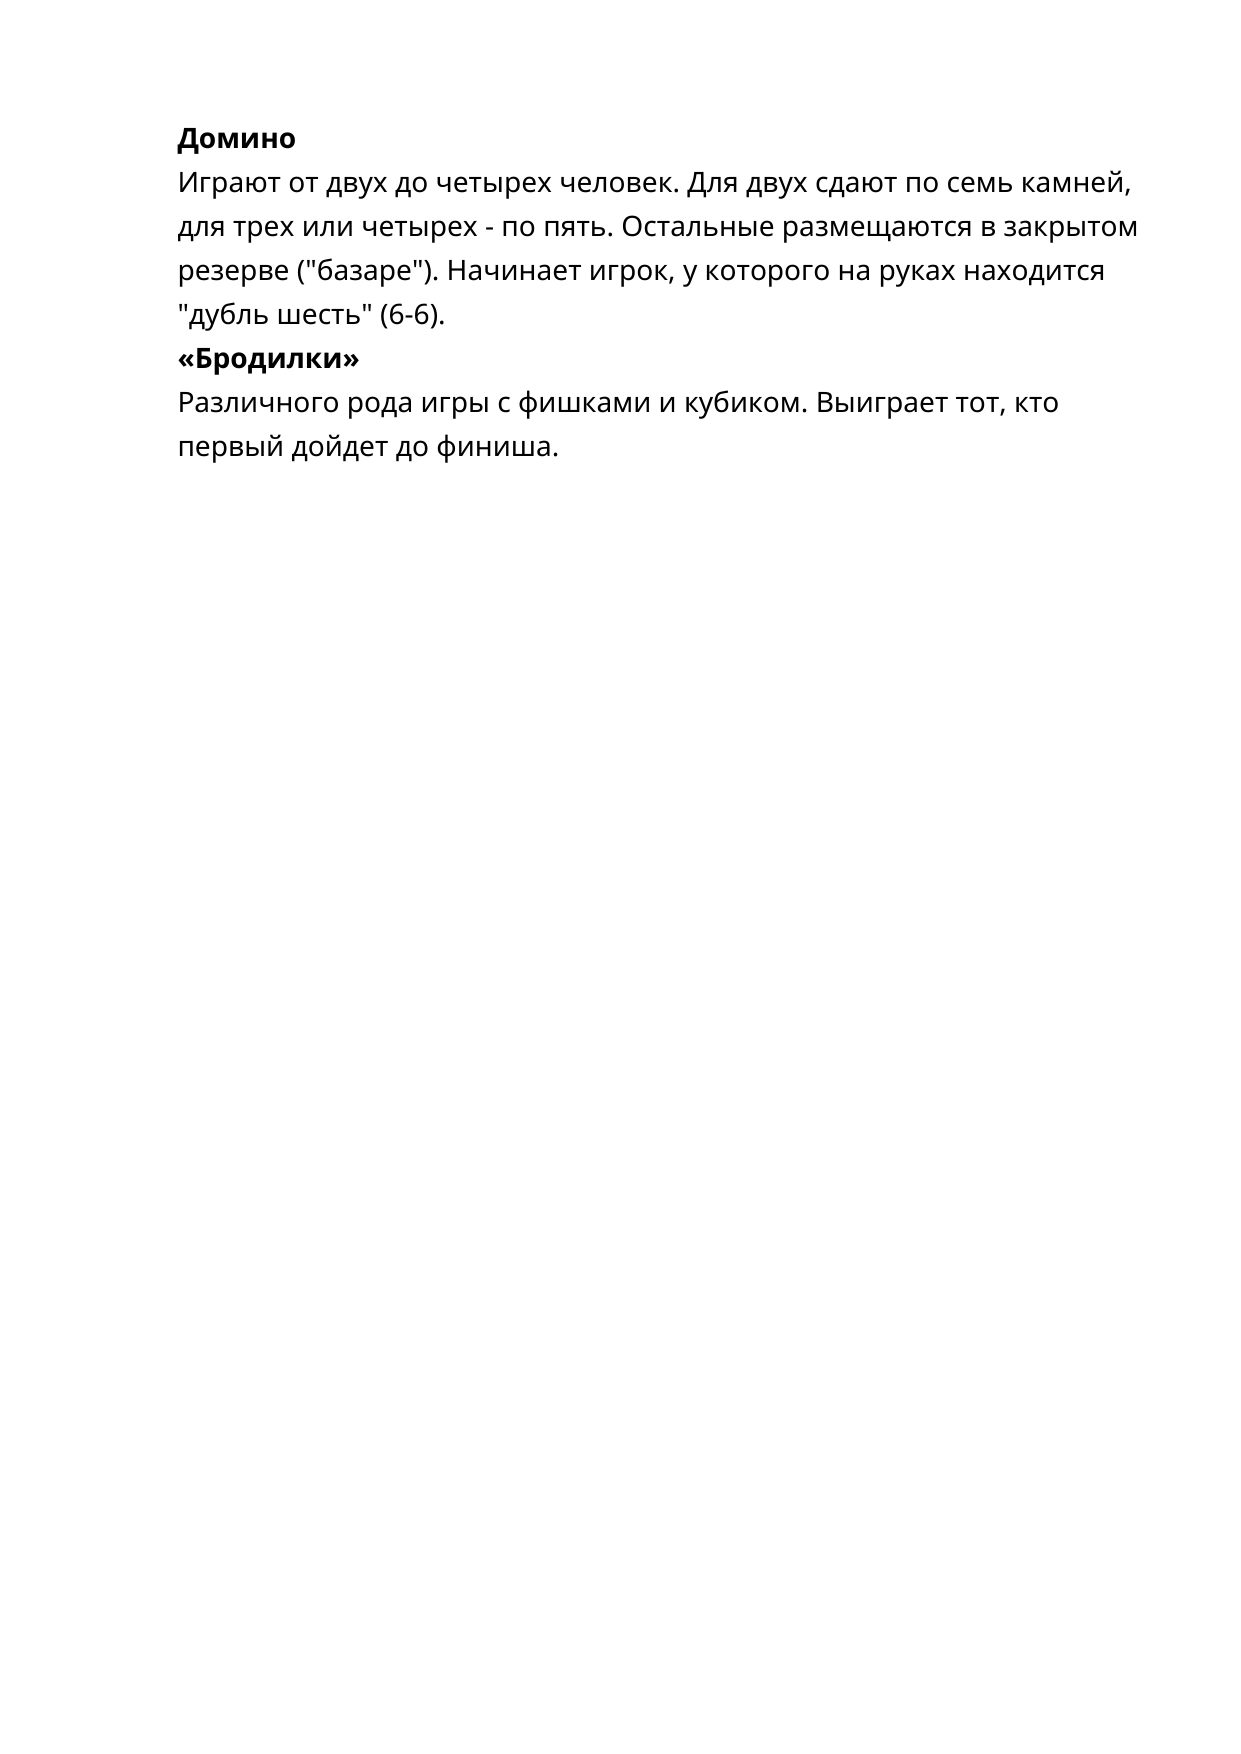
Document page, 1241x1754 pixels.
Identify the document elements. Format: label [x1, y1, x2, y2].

text [177, 118, 1152, 465]
